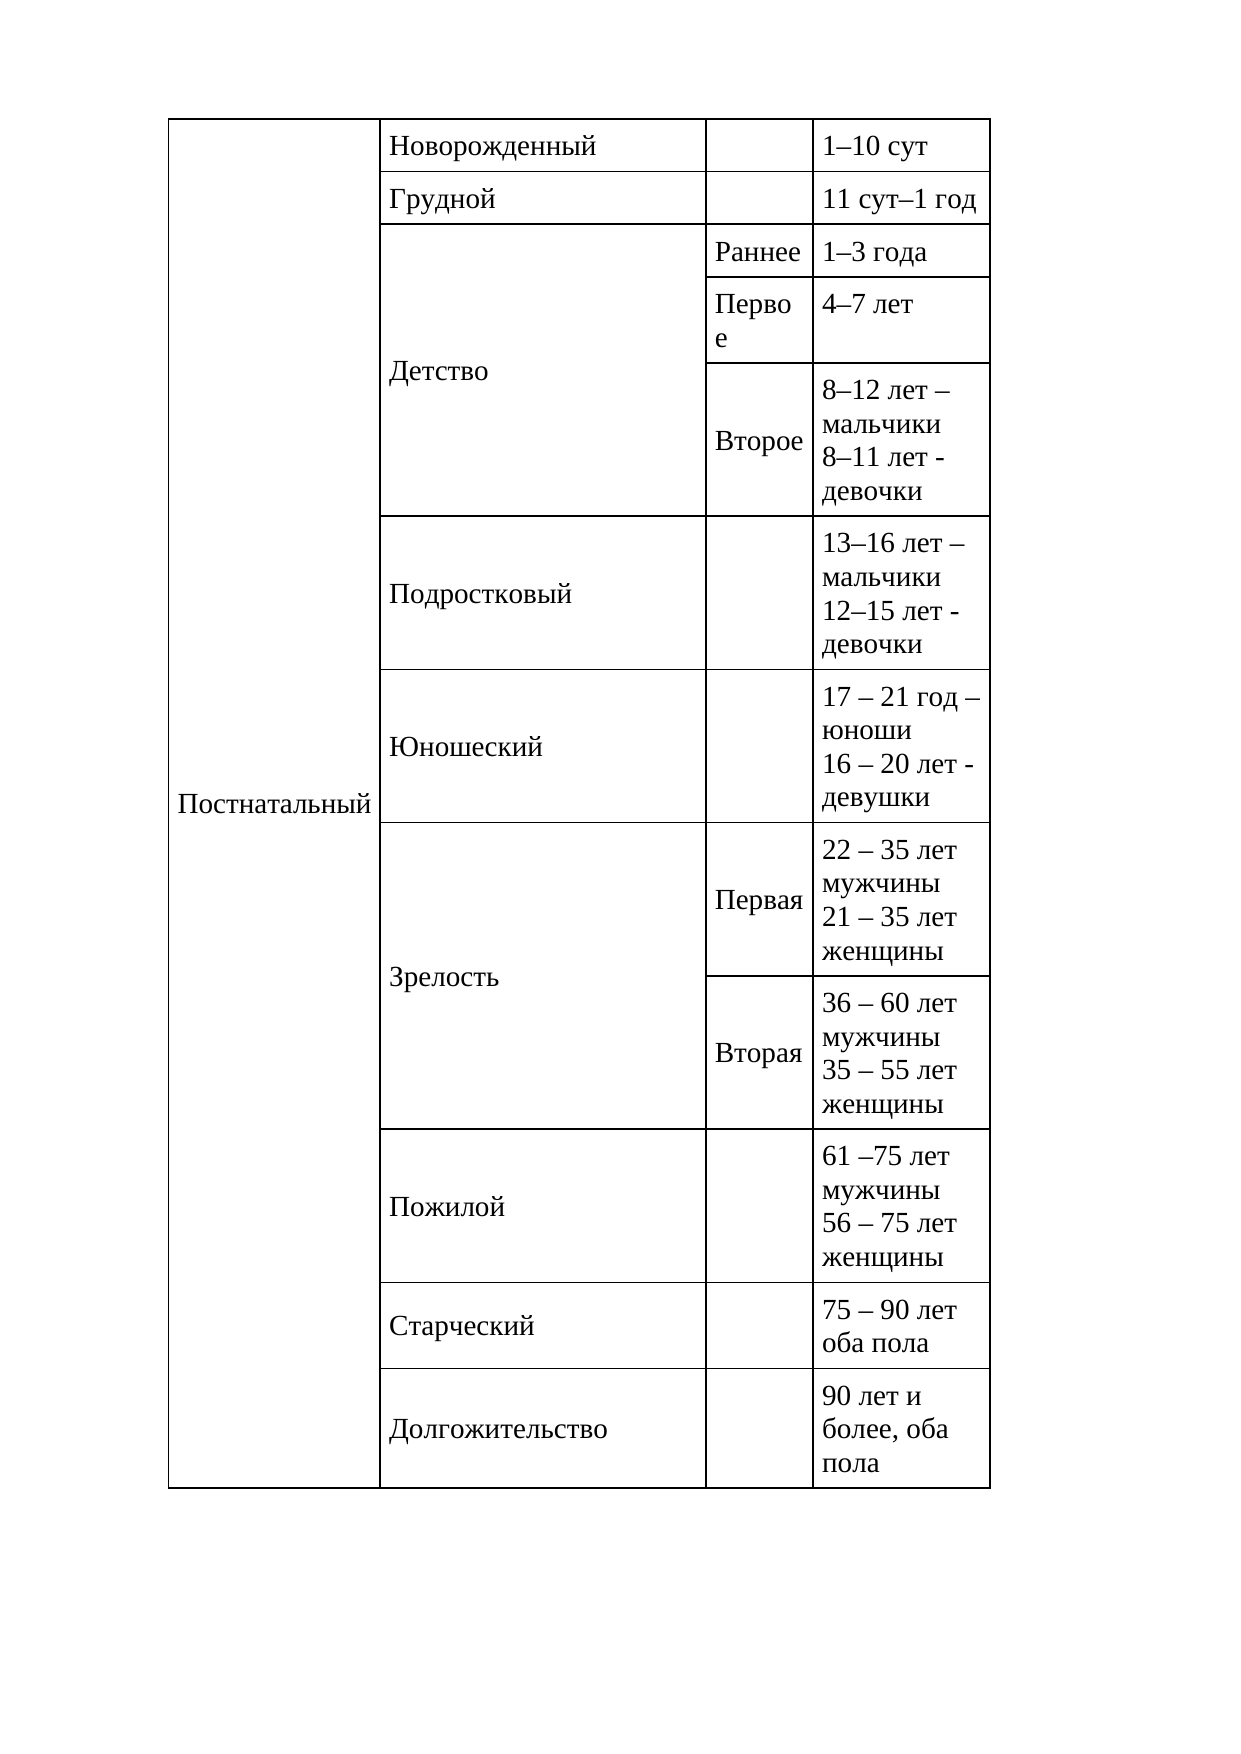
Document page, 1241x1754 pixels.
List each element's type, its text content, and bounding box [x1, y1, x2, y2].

table_cell 4–7 лет [814, 278, 989, 362]
table_cell Зрелость [381, 823, 705, 1128]
table_cell Первое [707, 278, 812, 362]
table_cell Постнатальный [169, 120, 379, 1487]
table_cell 61 –75 лет мужчины 56 – 75 лет женщины [814, 1130, 989, 1281]
table_cell 22 – 35 лет мужчины 21 – 35 лет женщины [814, 823, 989, 975]
table_cell Подростковый [381, 517, 705, 668]
table_cell Грудной [381, 172, 705, 223]
table_cell [707, 172, 812, 223]
table_cell Юношеский [381, 670, 705, 822]
table_cell Пожилой [381, 1130, 705, 1281]
table_cell 8–12 лет – мальчики 8–11 лет - девочки [814, 364, 989, 515]
table_cell 11 сут–1 год [814, 172, 989, 223]
table_cell 17 – 21 год – юноши 16 – 20 лет - девушки [814, 670, 989, 822]
table_cell [707, 1283, 812, 1368]
table_cell Второе [707, 364, 812, 515]
table_cell [707, 120, 812, 171]
table_cell Вторая [707, 977, 812, 1128]
table_cell Старческий [381, 1283, 705, 1368]
table_cell [707, 1130, 812, 1281]
table_cell 1–3 года [814, 225, 989, 276]
table_cell [707, 670, 812, 822]
table_cell 1–10 сут [814, 120, 989, 171]
table_cell Детство [381, 225, 705, 515]
table_cell 13–16 лет – мальчики 12–15 лет - девочки [814, 517, 989, 668]
table_cell [707, 1369, 812, 1487]
table_cell 36 – 60 лет мужчины 35 – 55 лет женщины [814, 977, 989, 1128]
table_cell Первая [707, 823, 812, 975]
table_cell [707, 517, 812, 668]
table_cell 90 лет и более, оба пола [814, 1369, 989, 1487]
table_cell Долгожительство [381, 1369, 705, 1487]
table_cell Раннее [707, 225, 812, 276]
table_cell Новорожденный [381, 120, 705, 171]
table_cell 75 – 90 лет оба пола [814, 1283, 989, 1368]
